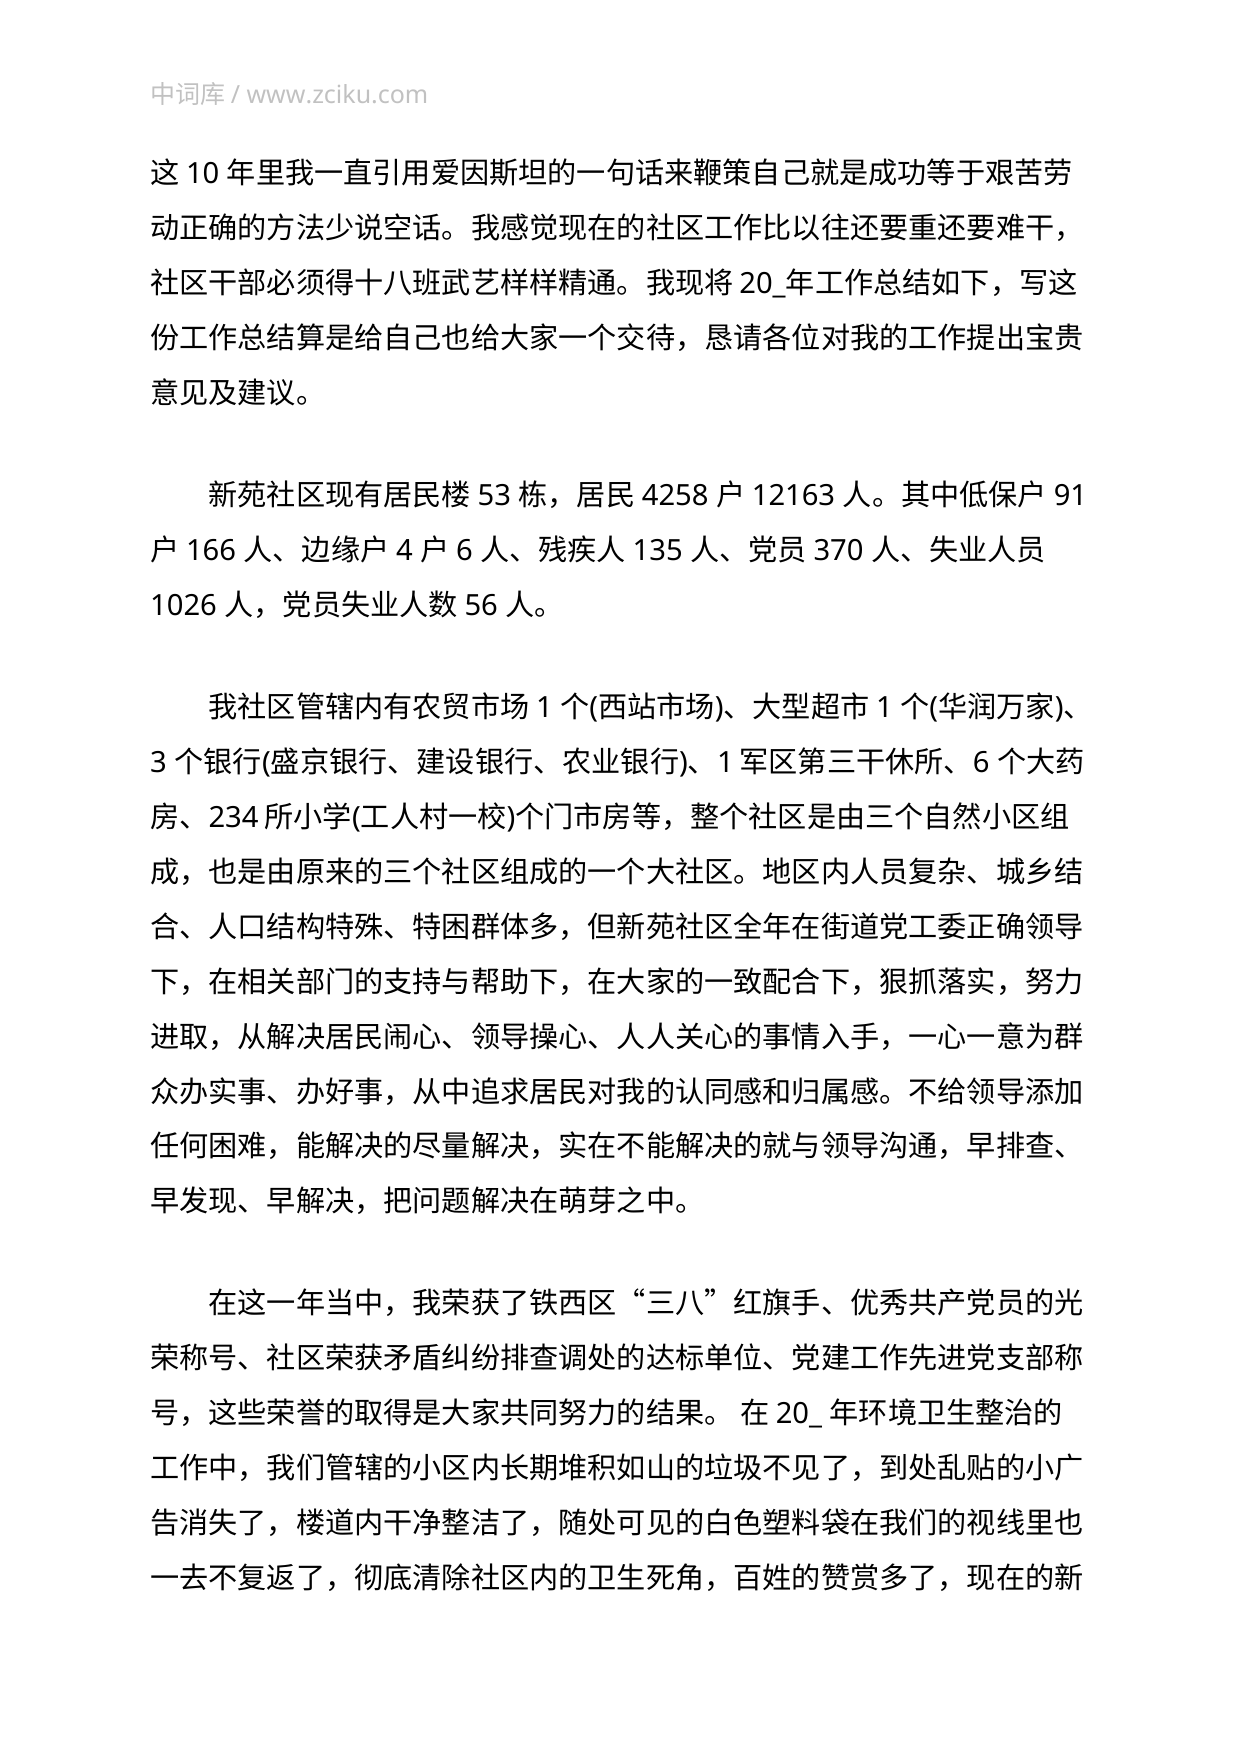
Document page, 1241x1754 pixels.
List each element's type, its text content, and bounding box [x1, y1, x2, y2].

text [150, 150, 1090, 412]
text 我社区管辖内有农贸市场 1 个(西站市场)、大型超市 1 个(华润万家)、3 个银行(盛京银行、建设银行、农业银行)、1军区第三干休所、6 个大药房、234所小学(工人村一校)个门市房等，整个社区是由三个自然小区组成，也是由原来的三个社区组成的一个大社区。地区内人员复杂、城乡结合、人口结构特殊、特困群体多，但新苑社区全年在街道党工委正确领导下，在相关部门的支持与帮助下，在大家的一致配合下，狠抓落实，努力进取，从解决居民闹心、领导操心、人人关心的事情入手，一心一意为群众办实事、办好事，从中追求居民对我的认同感和归属感。不给领导添加任何困难，能解决的尽量解决，实在不能解决的就与领导沟通，早排查、早发现、早解决，把问题解决在萌芽之中。 [150, 683, 1090, 1220]
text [150, 1280, 1090, 1597]
text 新苑社区现有居民楼 53 栋，居民 4258 户 12163 人。其中低保户 91 户 166 人、边缘户 4 户 6 人、残疾人 135 人、党员 370 人、失业人员 1026 人，党员失业人数 56 人。 [150, 472, 1090, 624]
